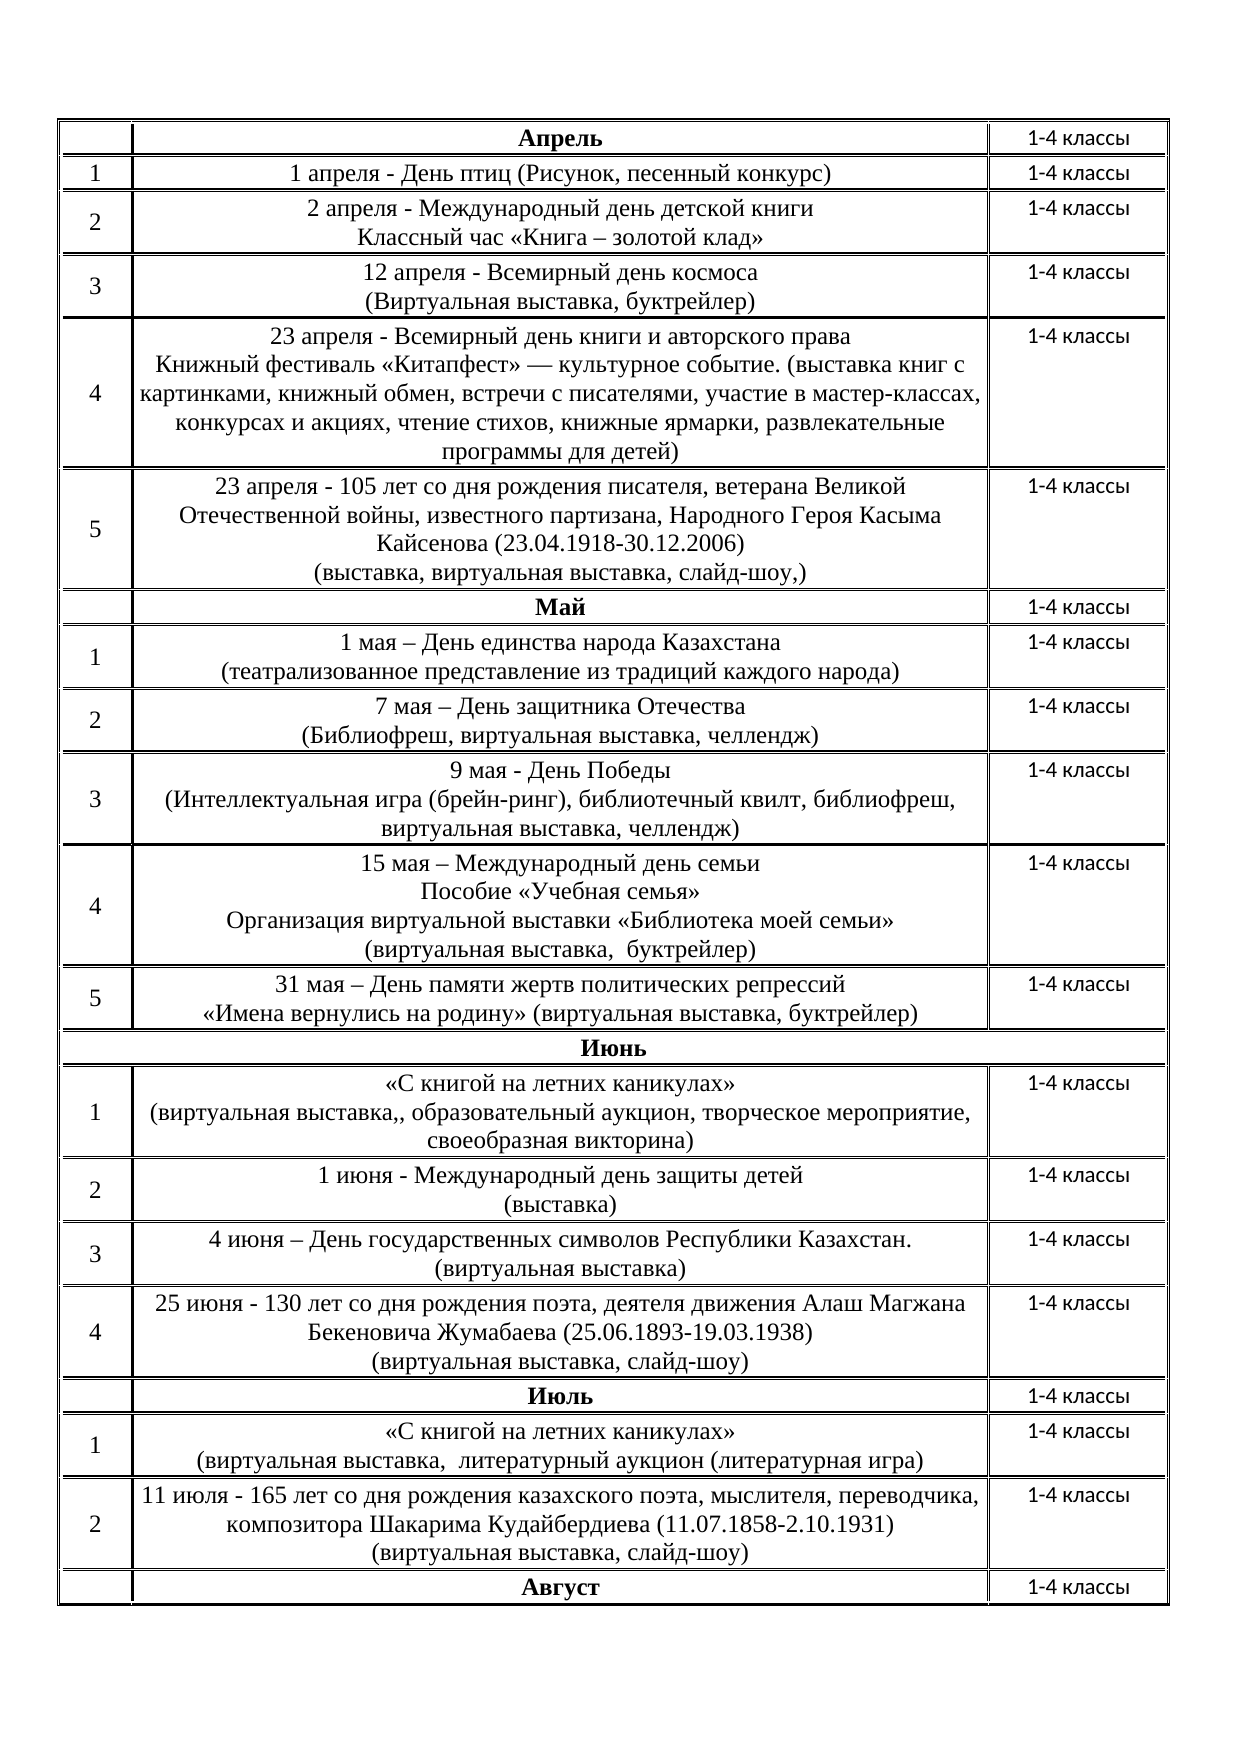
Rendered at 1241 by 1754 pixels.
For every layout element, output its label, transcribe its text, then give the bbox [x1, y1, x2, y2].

table_cell 1-4 классы [989, 1568, 1168, 1603]
table_cell Август [132, 1571, 988, 1603]
table_cell 1-4 классы [990, 188, 1167, 252]
table_cell 4 [58, 843, 131, 964]
table_cell 1 мая – День единства народа Казахстана (театрализованное представление из традиций каждого народа) [134, 626, 987, 686]
table_cell 7 мая – День защитника Отечества (Библиофреш, виртуальная выставка, челлендж) [134, 690, 987, 750]
table_cell 5 [60, 964, 131, 1028]
table_cell 3 [60, 750, 131, 843]
table_cell 3 [58, 1220, 132, 1283]
table_cell Июнь [60, 1028, 1167, 1063]
table_cell [60, 588, 131, 623]
table_cell 15 мая – Международный день семьи Пособие «Учебная семья» Организация виртуальной выставки «Библиотека моей семьи» (виртуальная выставка, буктрейлер) [134, 846, 987, 964]
table_cell 2 [58, 1156, 132, 1220]
table_cell [60, 1376, 131, 1411]
table_cell 1-4 классы [989, 1156, 1168, 1220]
table_cell 1-4 классы [990, 588, 1167, 623]
table_cell 1-4 классы [990, 686, 1167, 750]
table_cell 1-4 классы [990, 843, 1168, 964]
table_cell [58, 1568, 132, 1603]
table_cell 4 [60, 1284, 131, 1376]
table_cell 23 апреля - 105 лет со дня рождения писателя, ветерана Великой Отечественной войны, известного партизана, Народного Героя Касыма Кайсенова (23.04.1918-30.12.2006) (выставка, виртуальная выставка, слайд-шоу,) [134, 470, 987, 587]
table_cell 25 июня - 130 лет со дня рождения поэта, деятеля движения Алаш Магжана Бекеновича Жумабаева (25.06.1893-19.03.1938) (виртуальная выставка, слайд-шоу) [134, 1287, 987, 1376]
table_cell 2 [60, 188, 131, 252]
table_cell 1 [58, 623, 132, 686]
table_cell 1-4 классы [990, 964, 1167, 1028]
table_cell 2 апреля - Международный день детской книги Классный час «Книга – золотой клад» [134, 192, 987, 252]
table_cell «С книгой на летних каникулах» (виртуальная выставка, литературный аукцион (литературная игра) [134, 1415, 987, 1475]
table_cell 12 апреля - Всемирный день космоса (Виртуальная выставка, буктрейлер) [134, 256, 987, 316]
table_cell 1-4 классы [990, 1376, 1167, 1411]
table_cell 1 апреля - День птиц (Рисунок, песенный конкурс) [134, 157, 987, 188]
table_cell 3 [60, 252, 131, 316]
table_cell 23 апреля - Всемирный день книги и авторского права Книжный фестиваль «Китапфест» — культурное событие. (выставка книг с картинками, книжный обмен, встречи с писателями, участие в мастер-классах, конкурсах и акциях, чтение стихов, книжные ярмарки, развлекательные программы для детей) [134, 319, 987, 466]
table_cell 1-4 классы [990, 750, 1167, 843]
table_cell «С книгой на летних каникулах» (виртуальная выставка,, образовательный аукцион, творческое мероприятие, своеобразная викторина) [134, 1067, 987, 1156]
table_cell 1-4 классы [990, 1284, 1167, 1376]
table_cell [60, 120, 132, 153]
table_cell 1-4 классы [990, 252, 1167, 316]
table_cell Апрель [132, 122, 988, 153]
table_cell 1 июня - Международный день защиты детей (выставка) [134, 1159, 987, 1220]
table_cell 1-4 классы [990, 153, 1167, 188]
table_cell 1-4 классы [990, 1475, 1167, 1568]
table_cell 1 [60, 1411, 131, 1475]
table_cell 4 июня – День государственных символов Республики Казахстан. (виртуальная выставка) [134, 1223, 987, 1283]
table_cell 1-4 классы [990, 466, 1167, 587]
table_cell 1-4 классы [990, 316, 1167, 466]
table_cell 11 июля - 165 лет со дня рождения казахского поэта, мыслителя, переводчика, композитора Шакарима Кудайбердиева (11.07.1858-2.10.1931) (виртуальная выставка, слайд-шоу) [134, 1479, 987, 1568]
table_cell 1 [60, 1063, 131, 1156]
table_cell 1-4 классы [990, 1063, 1167, 1156]
table_cell Июль [134, 1380, 987, 1411]
table_cell 31 мая – День памяти жертв политических репрессий «Имена вернулись на родину» (виртуальная выставка, буктрейлер) [134, 968, 987, 1028]
table_cell 2 [60, 686, 131, 750]
table_cell 1-4 классы [989, 1220, 1168, 1283]
table_cell Май [134, 591, 987, 623]
table_cell 5 [60, 466, 131, 587]
table_cell 1-4 классы [990, 1411, 1167, 1475]
table_cell 9 мая - День Победы (Интеллектуальная игра (брейн-ринг), библиотечный квилт, библиофреш, виртуальная выставка, челлендж) [134, 754, 987, 843]
table_cell 1-4 классы [989, 122, 1167, 153]
table_cell 1 [60, 153, 131, 188]
table_cell 1-4 классы [989, 623, 1168, 686]
table_cell 4 [60, 316, 131, 466]
table_cell 2 [60, 1475, 131, 1568]
